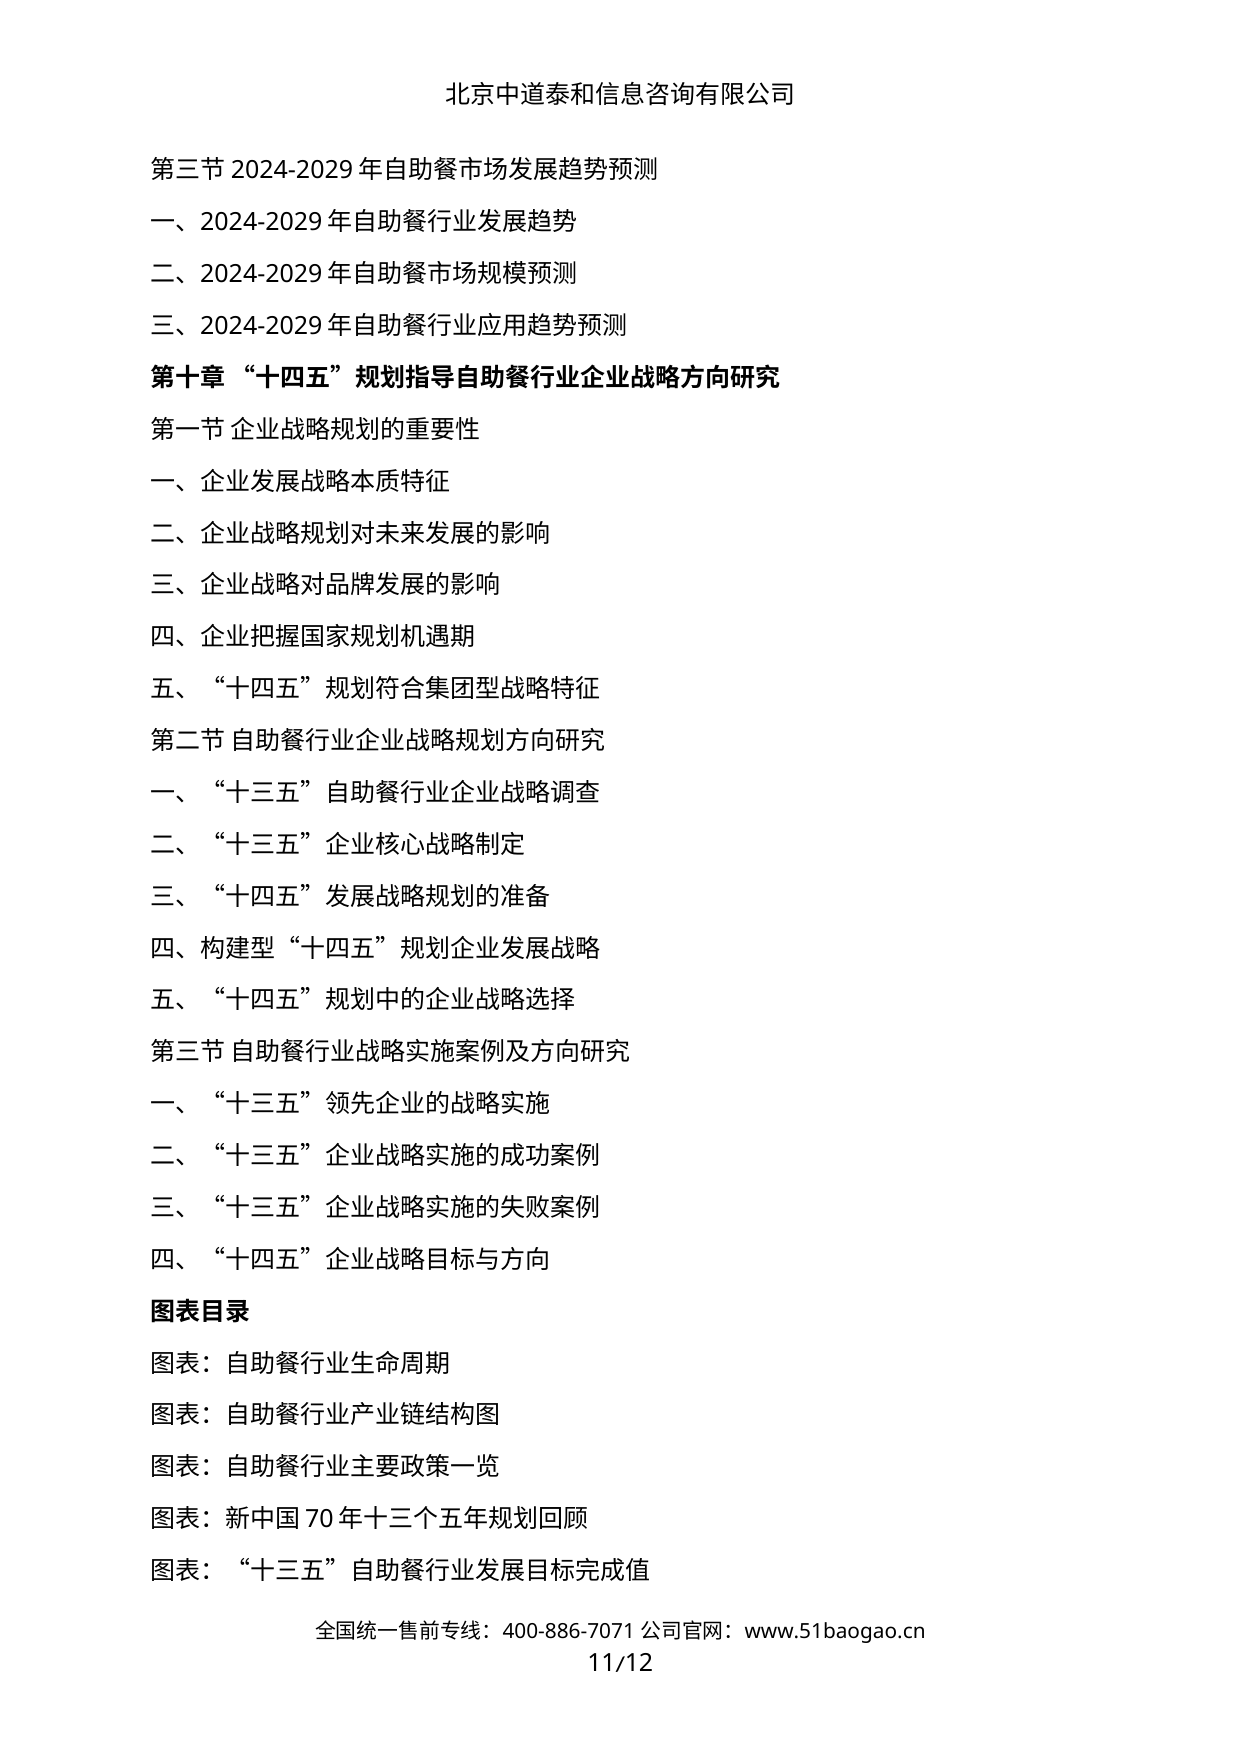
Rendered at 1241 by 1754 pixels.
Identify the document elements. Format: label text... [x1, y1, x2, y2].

text 一、“十三五”自助餐行业企业战略调查 [150, 772, 1090, 809]
text 图表目录 [150, 1291, 1090, 1327]
text 三、“十三五”企业战略实施的失败案例 [150, 1187, 1090, 1224]
text 一、企业发展战略本质特征 [150, 461, 1090, 497]
text 五、“十四五”规划中的企业战略选择 [150, 980, 1090, 1016]
text 二、2024-2029年自助餐市场规模预测 [150, 254, 1090, 290]
text 一、2024-2029年自助餐行业发展趋势 [150, 202, 1090, 238]
text 三、2024-2029年自助餐行业应用趋势预测 [150, 306, 1090, 342]
text 四、构建型“十四五”规划企业发展战略 [150, 928, 1090, 964]
text 三、企业战略对品牌发展的影响 [150, 565, 1090, 601]
text 图表：自助餐行业生命周期 [150, 1343, 1090, 1379]
text 第一节 企业战略规划的重要性 [150, 409, 1090, 446]
text 第十章 “十四五”规划指导自助餐行业企业战略方向研究 [150, 357, 1090, 394]
text 图表：新中国70年十三个五年规划回顾 [150, 1499, 1090, 1535]
text 图表：自助餐行业产业链结构图 [150, 1395, 1090, 1431]
text 五、“十四五”规划符合集团型战略特征 [150, 669, 1090, 705]
text 第三节 自助餐行业战略实施案例及方向研究 [150, 1032, 1090, 1068]
text 四、企业把握国家规划机遇期 [150, 617, 1090, 653]
text 图表：“十三五”自助餐行业发展目标完成值 [150, 1551, 1090, 1587]
text 第三节 2024-2029年自助餐市场发展趋势预测 [150, 150, 1090, 186]
text 二、“十三五”企业战略实施的成功案例 [150, 1136, 1090, 1172]
text 二、企业战略规划对未来发展的影响 [150, 513, 1090, 549]
text 四、“十四五”企业战略目标与方向 [150, 1239, 1090, 1276]
text 二、“十三五”企业核心战略制定 [150, 824, 1090, 861]
text 图表：自助餐行业主要政策一览 [150, 1447, 1090, 1483]
text 第二节 自助餐行业企业战略规划方向研究 [150, 721, 1090, 757]
text 一、“十三五”领先企业的战略实施 [150, 1084, 1090, 1120]
text 三、“十四五”发展战略规划的准备 [150, 876, 1090, 912]
